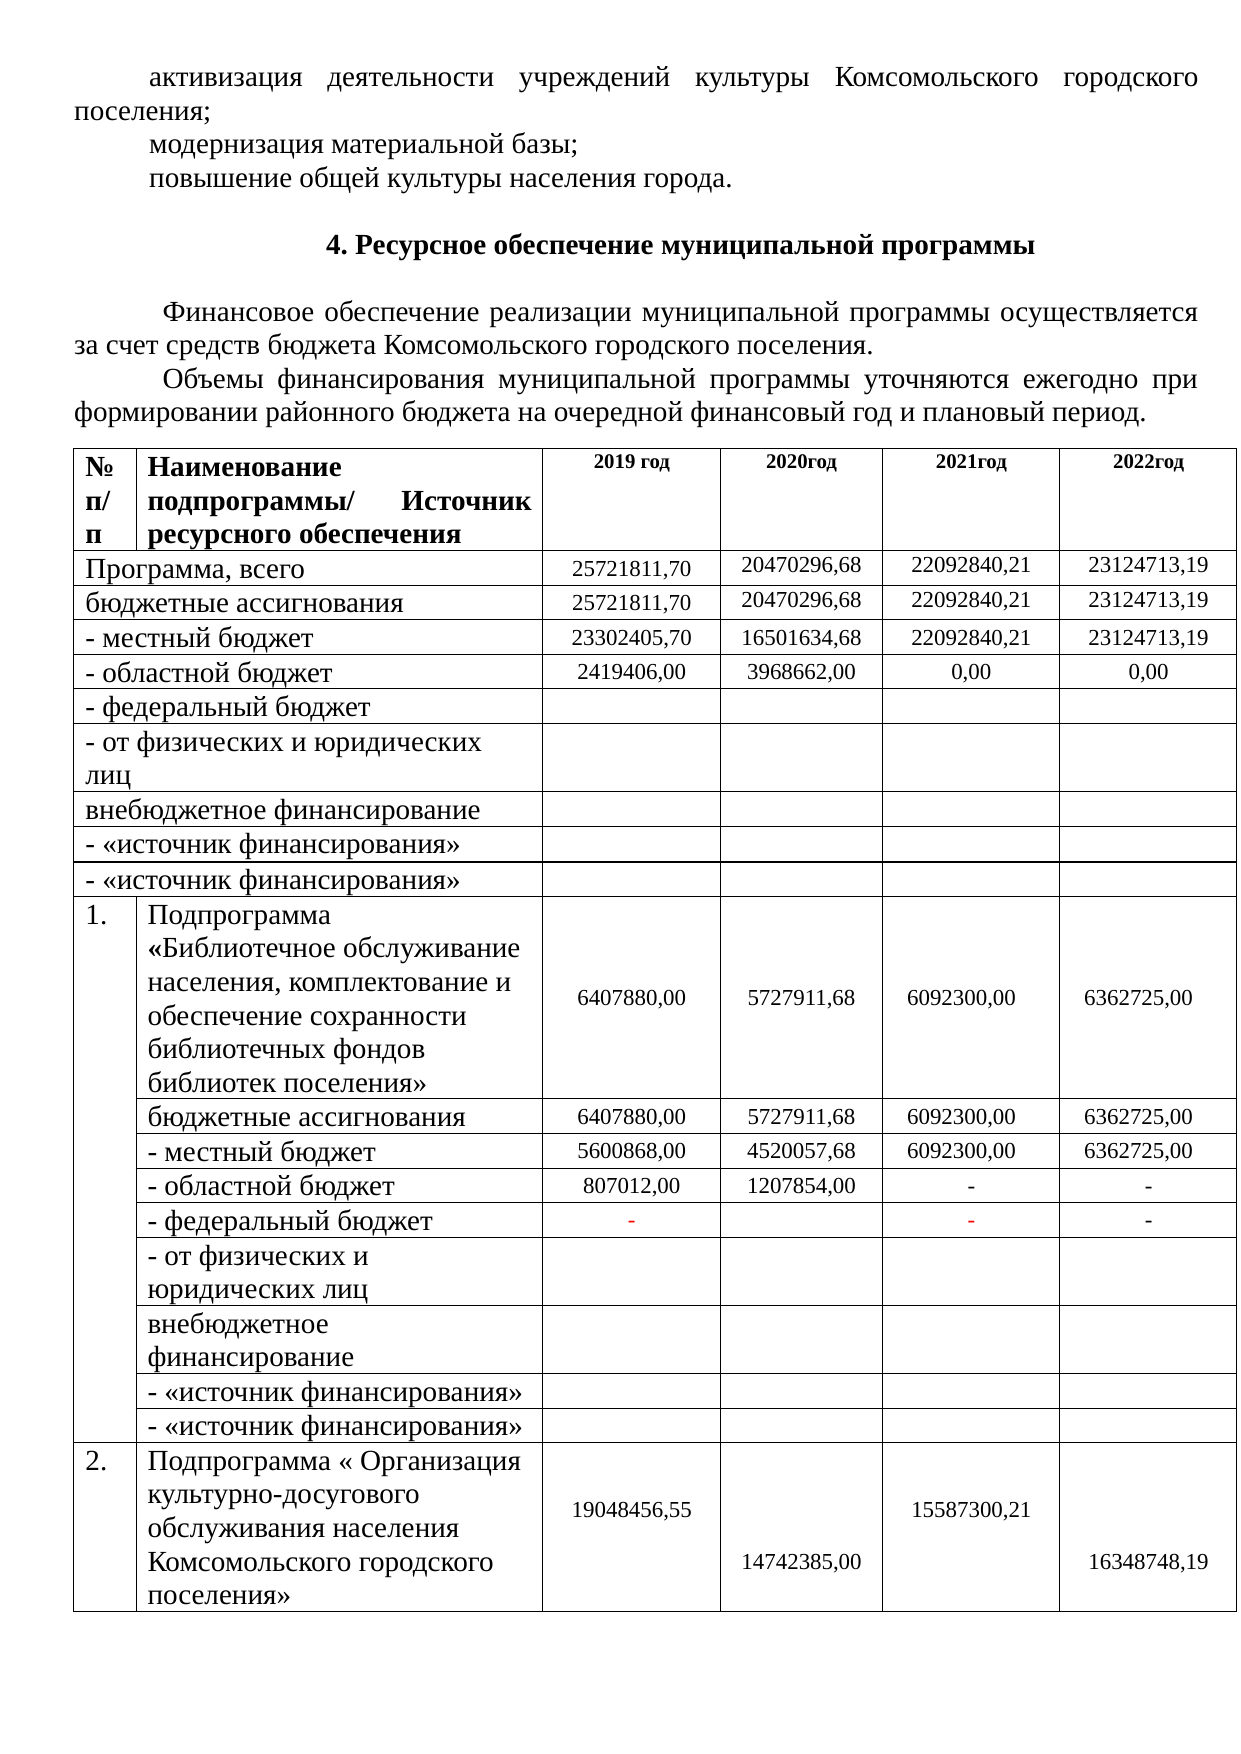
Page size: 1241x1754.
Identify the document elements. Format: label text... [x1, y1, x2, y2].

text активизация деятельности учреждений культуры Комсомольского городского поселения; [74, 59, 1199, 126]
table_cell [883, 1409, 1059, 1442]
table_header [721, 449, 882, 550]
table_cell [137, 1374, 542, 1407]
text повышение общей культуры населения города. [74, 160, 1199, 193]
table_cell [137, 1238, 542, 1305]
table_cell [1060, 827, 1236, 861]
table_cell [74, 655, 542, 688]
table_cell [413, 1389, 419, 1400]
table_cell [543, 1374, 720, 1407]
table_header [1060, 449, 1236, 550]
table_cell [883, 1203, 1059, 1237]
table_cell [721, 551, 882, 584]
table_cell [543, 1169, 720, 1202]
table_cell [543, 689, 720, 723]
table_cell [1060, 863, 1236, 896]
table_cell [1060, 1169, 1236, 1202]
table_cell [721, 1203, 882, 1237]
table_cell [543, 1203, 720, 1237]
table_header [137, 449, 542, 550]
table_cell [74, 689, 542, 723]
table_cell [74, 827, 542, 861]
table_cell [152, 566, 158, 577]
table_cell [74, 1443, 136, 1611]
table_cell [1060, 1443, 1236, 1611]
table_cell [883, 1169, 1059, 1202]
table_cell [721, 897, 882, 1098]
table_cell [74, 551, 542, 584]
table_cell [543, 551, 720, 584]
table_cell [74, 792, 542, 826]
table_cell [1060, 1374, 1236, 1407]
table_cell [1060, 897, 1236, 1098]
text 4. Ресурсное обеспечение муниципальной программы [74, 227, 1199, 260]
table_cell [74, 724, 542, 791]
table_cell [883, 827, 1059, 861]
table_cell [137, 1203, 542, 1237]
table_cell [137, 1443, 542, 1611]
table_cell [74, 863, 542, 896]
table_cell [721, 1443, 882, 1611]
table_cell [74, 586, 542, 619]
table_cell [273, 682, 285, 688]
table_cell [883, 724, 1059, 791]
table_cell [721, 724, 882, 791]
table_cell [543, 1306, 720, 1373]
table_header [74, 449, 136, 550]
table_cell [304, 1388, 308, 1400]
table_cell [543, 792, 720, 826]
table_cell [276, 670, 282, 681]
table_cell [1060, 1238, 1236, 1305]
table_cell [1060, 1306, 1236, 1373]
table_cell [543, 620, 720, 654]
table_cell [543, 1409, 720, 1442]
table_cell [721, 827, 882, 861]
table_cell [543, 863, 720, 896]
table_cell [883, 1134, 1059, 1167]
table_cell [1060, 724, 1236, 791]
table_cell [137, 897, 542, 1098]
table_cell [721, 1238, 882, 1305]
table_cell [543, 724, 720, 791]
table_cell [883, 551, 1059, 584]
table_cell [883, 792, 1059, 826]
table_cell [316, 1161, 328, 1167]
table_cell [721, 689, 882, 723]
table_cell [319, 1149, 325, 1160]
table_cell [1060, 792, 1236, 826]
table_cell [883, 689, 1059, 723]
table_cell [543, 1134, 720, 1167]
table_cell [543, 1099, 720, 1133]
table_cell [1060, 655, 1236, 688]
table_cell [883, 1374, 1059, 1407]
text Объемы финансирования муниципальной программы уточняются ежегодно при формировании районного бюджета на очередной финансовый год и плановый период. [74, 361, 1199, 428]
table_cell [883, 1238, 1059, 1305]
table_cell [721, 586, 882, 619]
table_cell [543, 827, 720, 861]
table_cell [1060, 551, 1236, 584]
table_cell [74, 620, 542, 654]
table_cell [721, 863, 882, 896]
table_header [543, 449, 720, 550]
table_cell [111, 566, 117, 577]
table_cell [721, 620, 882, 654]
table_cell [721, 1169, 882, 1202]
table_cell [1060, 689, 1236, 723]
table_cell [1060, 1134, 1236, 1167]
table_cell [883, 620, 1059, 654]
text Финансовое обеспечение реализации муниципальной программы осуществляется за счет средств бюджета Комсомольского городского поселения. [74, 294, 1199, 361]
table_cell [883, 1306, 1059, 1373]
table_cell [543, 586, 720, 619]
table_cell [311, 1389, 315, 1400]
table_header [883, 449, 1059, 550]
text модернизация материальной базы; [74, 126, 1199, 160]
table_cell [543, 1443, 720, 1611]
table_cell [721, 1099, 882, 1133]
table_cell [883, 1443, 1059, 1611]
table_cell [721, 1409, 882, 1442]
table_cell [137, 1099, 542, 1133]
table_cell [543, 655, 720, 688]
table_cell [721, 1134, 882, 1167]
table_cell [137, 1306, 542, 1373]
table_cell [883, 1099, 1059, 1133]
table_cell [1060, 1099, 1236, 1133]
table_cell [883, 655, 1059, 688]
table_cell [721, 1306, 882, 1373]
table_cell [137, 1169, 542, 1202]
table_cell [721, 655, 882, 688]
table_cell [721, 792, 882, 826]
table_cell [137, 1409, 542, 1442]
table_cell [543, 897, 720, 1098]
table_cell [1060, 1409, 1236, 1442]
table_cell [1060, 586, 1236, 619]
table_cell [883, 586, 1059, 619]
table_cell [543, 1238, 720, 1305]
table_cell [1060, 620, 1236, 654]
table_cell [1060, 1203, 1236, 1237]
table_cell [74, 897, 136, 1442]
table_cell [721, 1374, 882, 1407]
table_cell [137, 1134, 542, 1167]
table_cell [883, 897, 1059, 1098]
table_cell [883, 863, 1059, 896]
